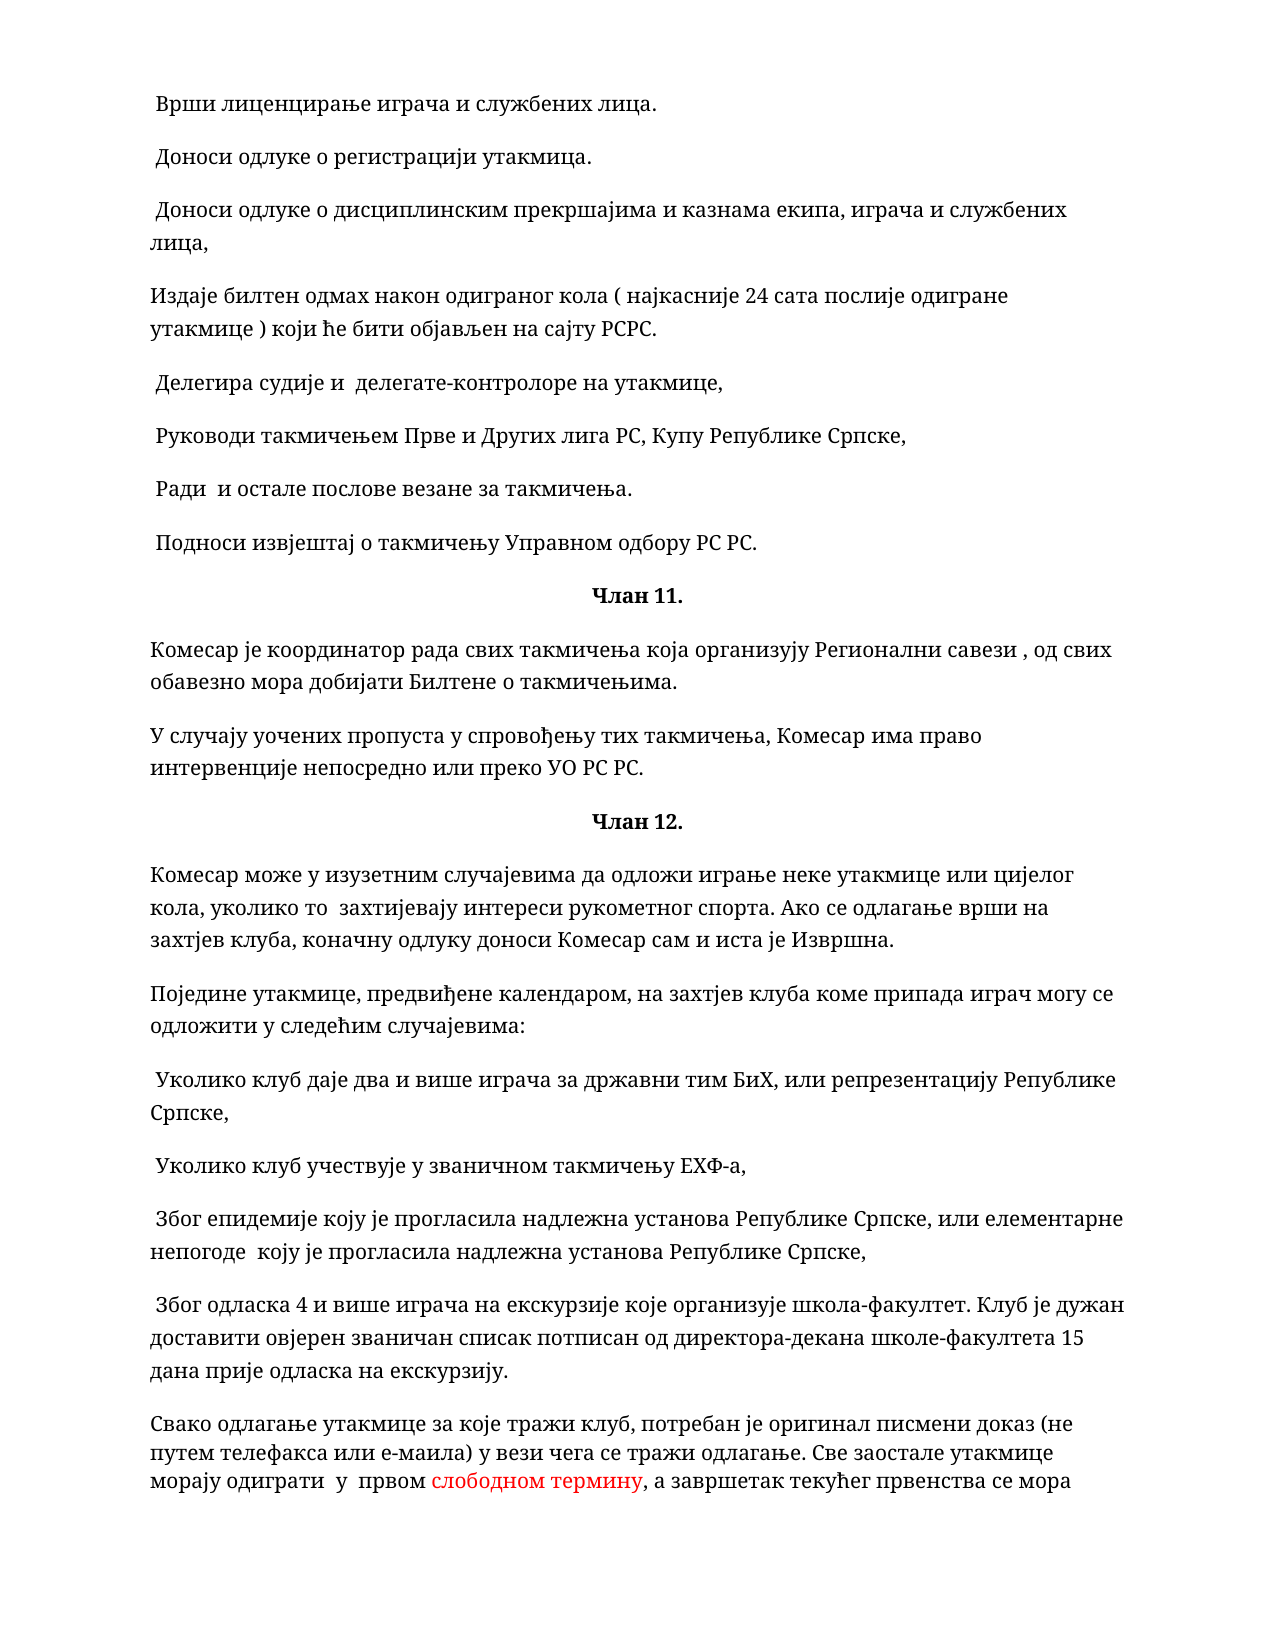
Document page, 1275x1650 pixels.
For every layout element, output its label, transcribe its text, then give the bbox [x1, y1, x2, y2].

text Доноси одлуке о регистрацији утакмица. [150, 142, 1125, 171]
text Руководи такмичењем Прве и Других лига РС, Купу Републике Српске, [150, 421, 1125, 449]
text Врши лиценцирање играча и службених лица. [150, 89, 1125, 117]
text Поједине утакмице, предвиђене календаром, на захтјев клуба коме припада играч могу се одложити у следећим случајевима: [150, 979, 1125, 1040]
text Члан 12. [150, 807, 1125, 835]
text У случају уочених пропуста у спровођењу тих такмичења, Комесар има право интервенције непосредно или преко УО РС РС. [150, 721, 1125, 782]
text Ради и остале послове везане за такмичења. [150, 474, 1125, 503]
text Због епидемије коју је прогласила надлежна установа Републике Српске, или елементарне непогоде коју је прогласила надлежна установа Републике Српске, [150, 1204, 1125, 1266]
text Делегира судије и делегате-контролоре на утакмице, [150, 368, 1125, 396]
text Због одласка 4 и више играча на екскурзије које организује школа-факултет. Клуб је дужан доставити овјерен званичан списак потписан од директора-декана школе-факултета 15 дана прије одласка на екскурзију. [150, 1291, 1125, 1384]
text Уколико клуб даје два и више играча за државни тим БиХ, или репрезентацију Републике Српске, [150, 1065, 1125, 1126]
text Подноси извјештај о такмичењу Управном одбору РС РС. [150, 528, 1125, 556]
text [150, 1409, 1125, 1494]
text Доноси одлуке о дисциплинским прекршајима и казнама екипа, играча и службених лица, [150, 196, 1125, 257]
text Комесар може у изузетним случајевима да одложи играње неке утакмице или цијелог кола, уколико то захтијевају интереси рукометног спорта. Ако се одлагање врши на захтјев клуба, коначну одлуку доноси Комесар сам и иста је Извршна. [150, 860, 1125, 954]
text Уколико клуб учествује у званичном такмичењу ЕХФ-а, [150, 1151, 1125, 1179]
text Члан 11. [150, 581, 1125, 610]
text Комесар је координатор рада свих такмичења која организују Регионални савези , од свих обавезно мора добијати Билтене о такмичењима. [150, 635, 1125, 696]
text Издаје билтен одмах након одиграног кола ( најкасније 24 сата послије одигране утакмице ) који ће бити објављен на сајту РСРС. [150, 282, 1125, 343]
